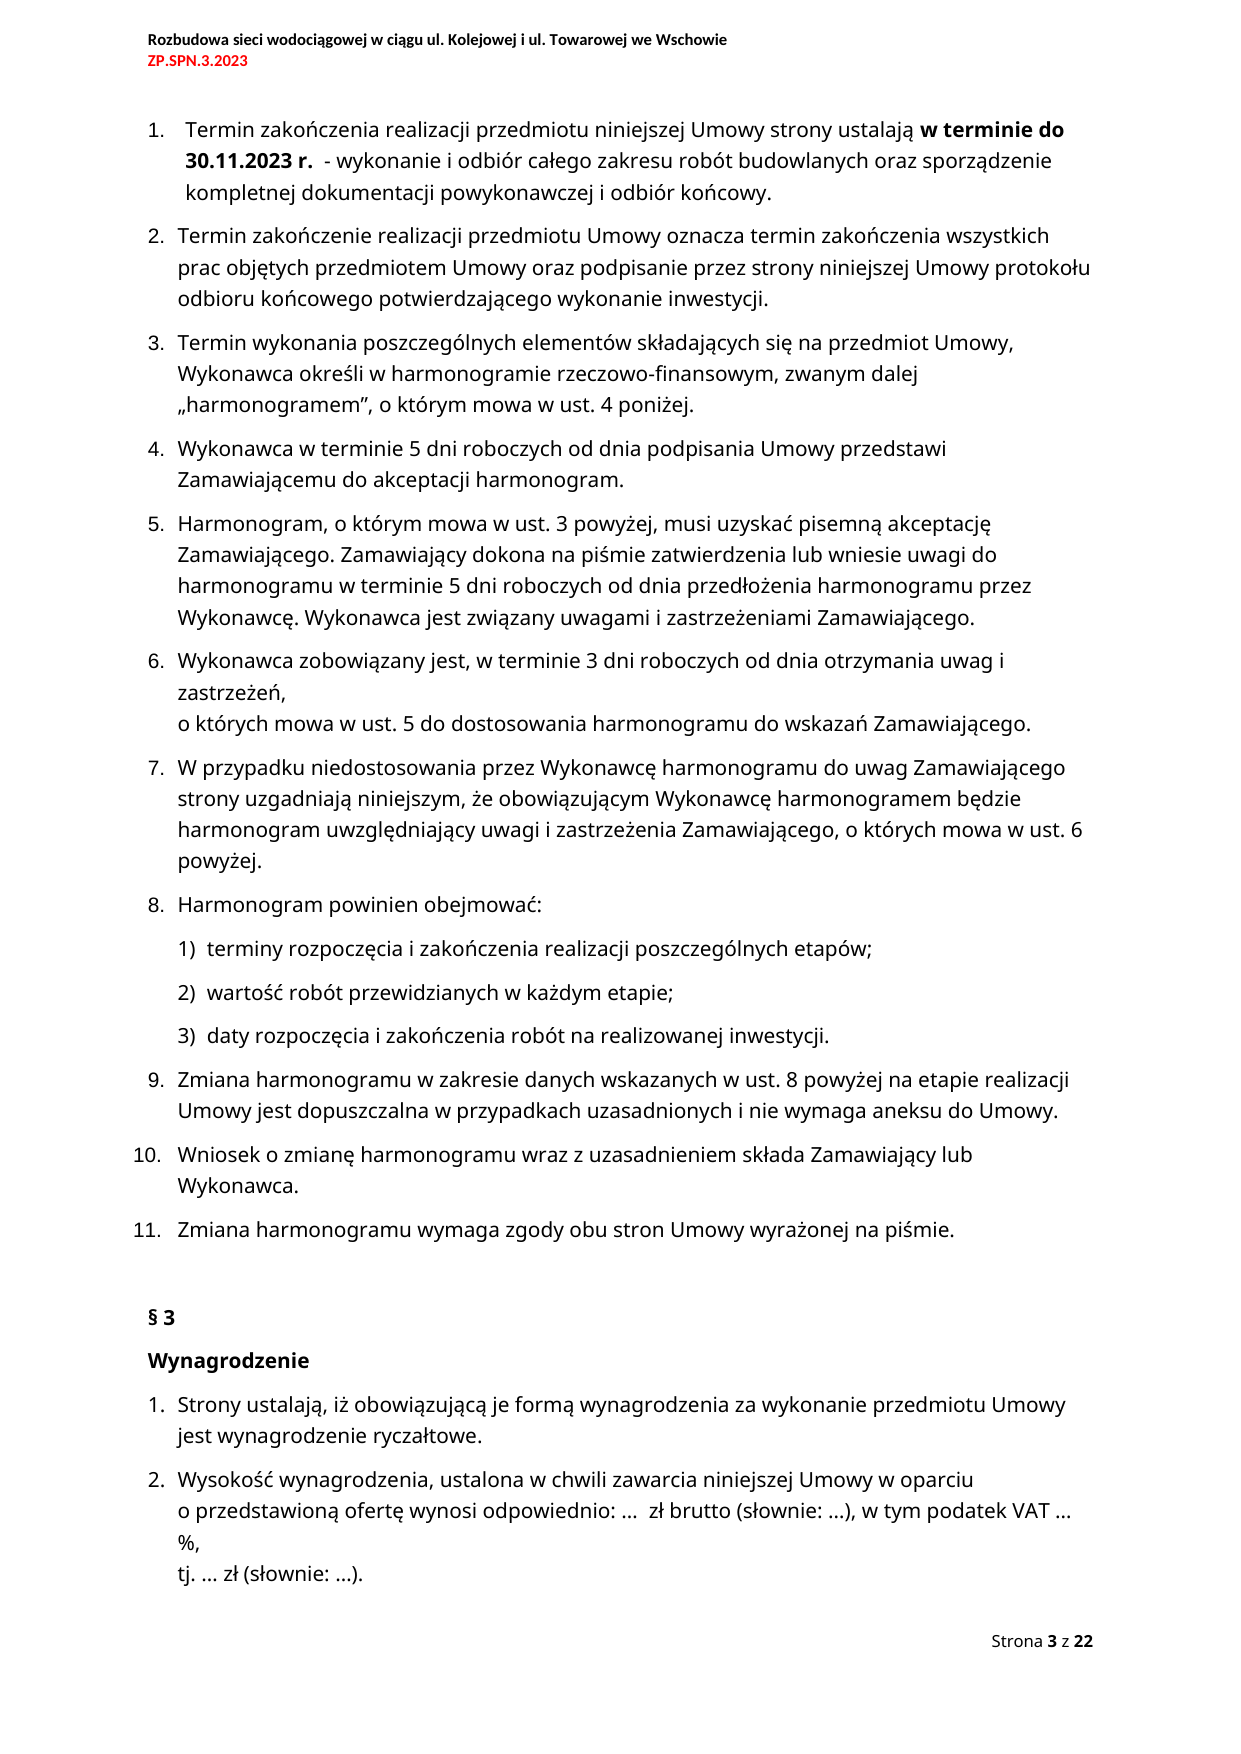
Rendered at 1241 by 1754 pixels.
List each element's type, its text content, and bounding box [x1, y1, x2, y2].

list wartość robót przewidzianych w każdym etapie; [177, 978, 1093, 1006]
list Wniosek o zmianę harmonogramu wraz z uzasadnieniem składa Zamawiający lub Wykonawca. [133, 1140, 1093, 1200]
list Zmiana harmonogramu w zakresie danych wskazanych w ust. 8 powyżej na etapie realizacji Umowy jest dopuszczalna w przypadkach uzasadnionych i nie wymaga aneksu do Umowy. [148, 1065, 1093, 1125]
list Termin zakończenia realizacji przedmiotu niniejszej Umowy strony ustalają w terminie do 30.11.2023 r. - wykonanie i odbiór całego zakresu robót budowlanych oraz sporządzenie kompletnej dokumentacji powykonawczej i odbiór końcowy. [148, 115, 1093, 206]
list W przypadku niedostosowania przez Wykonawcę harmonogramu do uwag Zamawiającego strony uzgadniają niniejszym, że obowiązującym Wykonawcę harmonogramem będzie harmonogram uwzględniający uwagi i zastrzeżenia Zamawiającego, o których mowa w ust. 6 powyżej. [148, 753, 1093, 875]
list Harmonogram powinien obejmować: [148, 890, 1093, 919]
list Harmonogram, o którym mowa w ust. 3 powyżej, musi uzyskać pisemną akceptację Zamawiającego. Zamawiający dokona na piśmie zatwierdzenia lub wniesie uwagi do harmonogramu w terminie 5 dni roboczych od dnia przedłożenia harmonogramu przez Wykonawcę. Wykonawca jest związany uwagami i zastrzeżeniami Zamawiającego. [148, 509, 1093, 631]
list Wysokość wynagrodzenia, ustalona w chwili zawarcia niniejszej Umowy w oparciu o przedstawioną ofertę wynosi odpowiednio: … zł brutto (słownie: …), w tym podatek VAT … %, tj. … zł (słownie: …). [148, 1465, 1093, 1587]
list terminy rozpoczęcia i zakończenia realizacji poszczególnych etapów; [177, 934, 1093, 962]
list Wykonawca w terminie 5 dni roboczych od dnia podpisania Umowy przedstawi Zamawiającemu do akceptacji harmonogram. [148, 434, 1093, 494]
list Zmiana harmonogramu wymaga zgody obu stron Umowy wyrażonej na piśmie. [133, 1215, 1093, 1244]
list Wykonawca zobowiązany jest, w terminie 3 dni roboczych od dnia otrzymania uwag i zastrzeżeń, o których mowa w ust. 5 do dostosowania harmonogramu do wskazań Zamawiającego. [148, 646, 1093, 737]
text Wynagrodzenie [148, 1346, 1093, 1375]
list Strony ustalają, iż obowiązującą je formą wynagrodzenia za wykonanie przedmiotu Umowy jest wynagrodzenie ryczałtowe. [148, 1390, 1093, 1450]
list Termin zakończenie realizacji przedmiotu Umowy oznacza termin zakończenia wszystkich prac objętych przedmiotem Umowy oraz podpisanie przez strony niniejszej Umowy protokołu odbioru końcowego potwierdzającego wykonanie inwestycji. [148, 221, 1093, 312]
list daty rozpoczęcia i zakończenia robót na realizowanej inwestycji. [177, 1021, 1093, 1050]
text § 3 [148, 1303, 1093, 1331]
list Termin wykonania poszczególnych elementów składających się na przedmiot Umowy, Wykonawca określi w harmonogramie rzeczowo-finansowym, zwanym dalej „harmonogramem”, o którym mowa w ust. 4 poniżej. [148, 328, 1093, 419]
